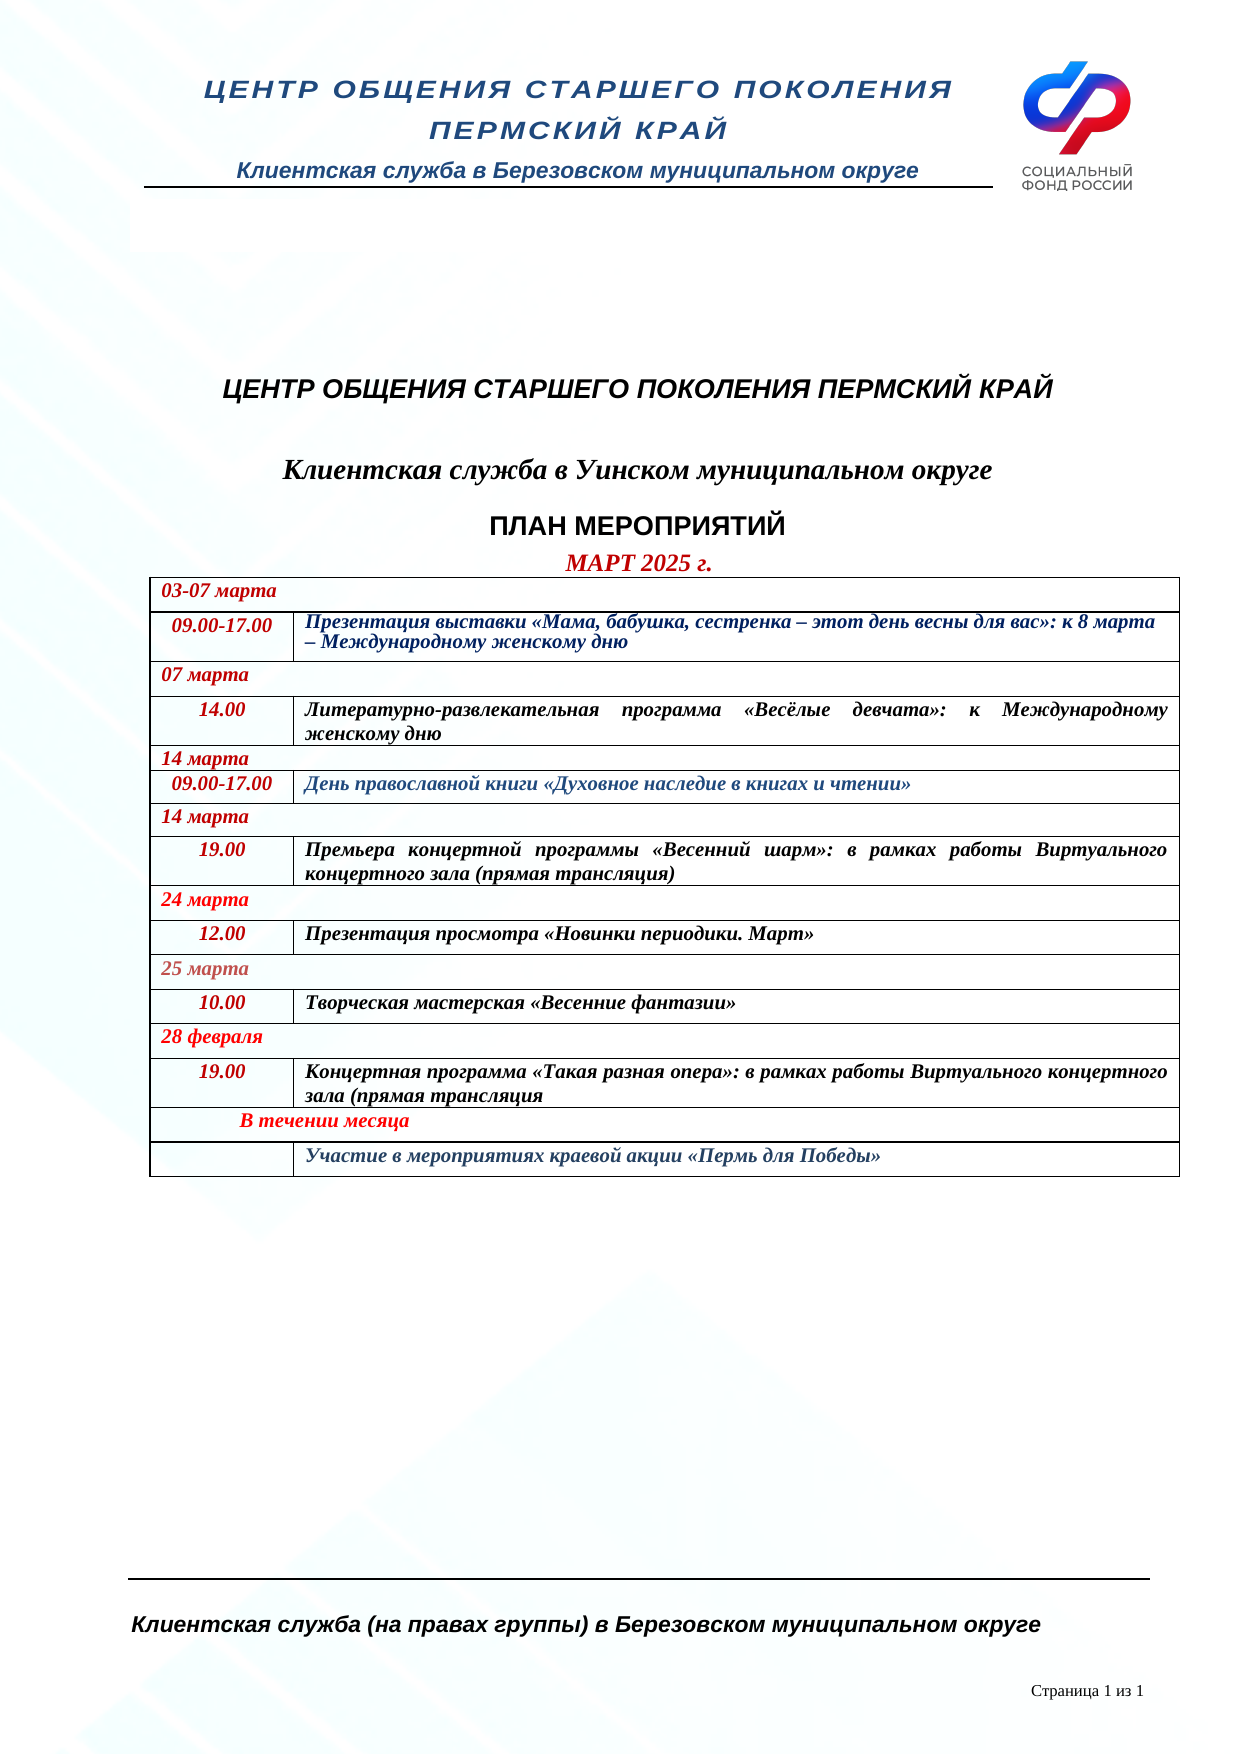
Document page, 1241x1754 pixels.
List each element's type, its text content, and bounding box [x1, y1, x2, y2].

table_cell 07 марта [151, 662, 1179, 696]
table_cell День православной книги «Духовное наследие в книгах и чтении» [294, 771, 1179, 803]
table_header 03-07 марта [151, 578, 1179, 611]
table_cell [151, 1143, 293, 1176]
table_cell 28 февраля [151, 1024, 1179, 1058]
text Клиентская служба в Уинском муниципальном округе [131, 452, 1144, 485]
subtitle ПЛАН МЕРОПРИЯТИЙ [131, 510, 1144, 542]
table_cell 19.00 [151, 1059, 293, 1107]
table_cell 12.00 [151, 921, 293, 954]
table_cell 14 марта [151, 746, 1179, 770]
table_cell Премьера концертной программы «Весенний шарм»: в рамках работы Виртуального концертного зала (прямая трансляция) [294, 837, 1179, 885]
text МАРТ 2025 г. [131, 548, 1147, 577]
subtitle ЦЕНТР ОБЩЕНИЯ СТАРШЕГО ПОКОЛЕНИЯ ПЕРМСКИЙ КРАЙ [131, 373, 1144, 404]
table_cell Презентация просмотра «Новинки периодики. Март» [294, 921, 1179, 954]
table_cell 25 марта [151, 955, 1179, 989]
table_cell Литературно-развлекательная программа «Весёлые девчата»: к Международному женскому дню [294, 697, 1179, 745]
table_cell 09.00-17.00 [151, 613, 293, 661]
table_cell Участие в мероприятиях краевой акции «Пермь для Победы» [294, 1143, 1179, 1176]
table_cell Презентация выставки «Мама, бабушка, сестренка – этот день весны для вас»: к 8 марта – Международному женскому дню [294, 613, 1179, 661]
table_cell 24 марта [151, 886, 1179, 920]
table_cell Концертная программа «Такая разная опера»: в рамках работы Виртуального концертного зала (прямая трансляция [294, 1059, 1179, 1107]
table_cell В течении месяца [151, 1108, 1179, 1141]
table_cell Творческая мастерская «Весенние фантазии» [294, 990, 1179, 1023]
picture [1010, 59, 1144, 191]
table_cell 10.00 [151, 990, 293, 1023]
table_cell 09.00-17.00 [151, 771, 293, 803]
table_cell 14.00 [151, 697, 293, 745]
table_cell 19.00 [151, 837, 293, 885]
table_cell 14 марта [151, 804, 1179, 836]
